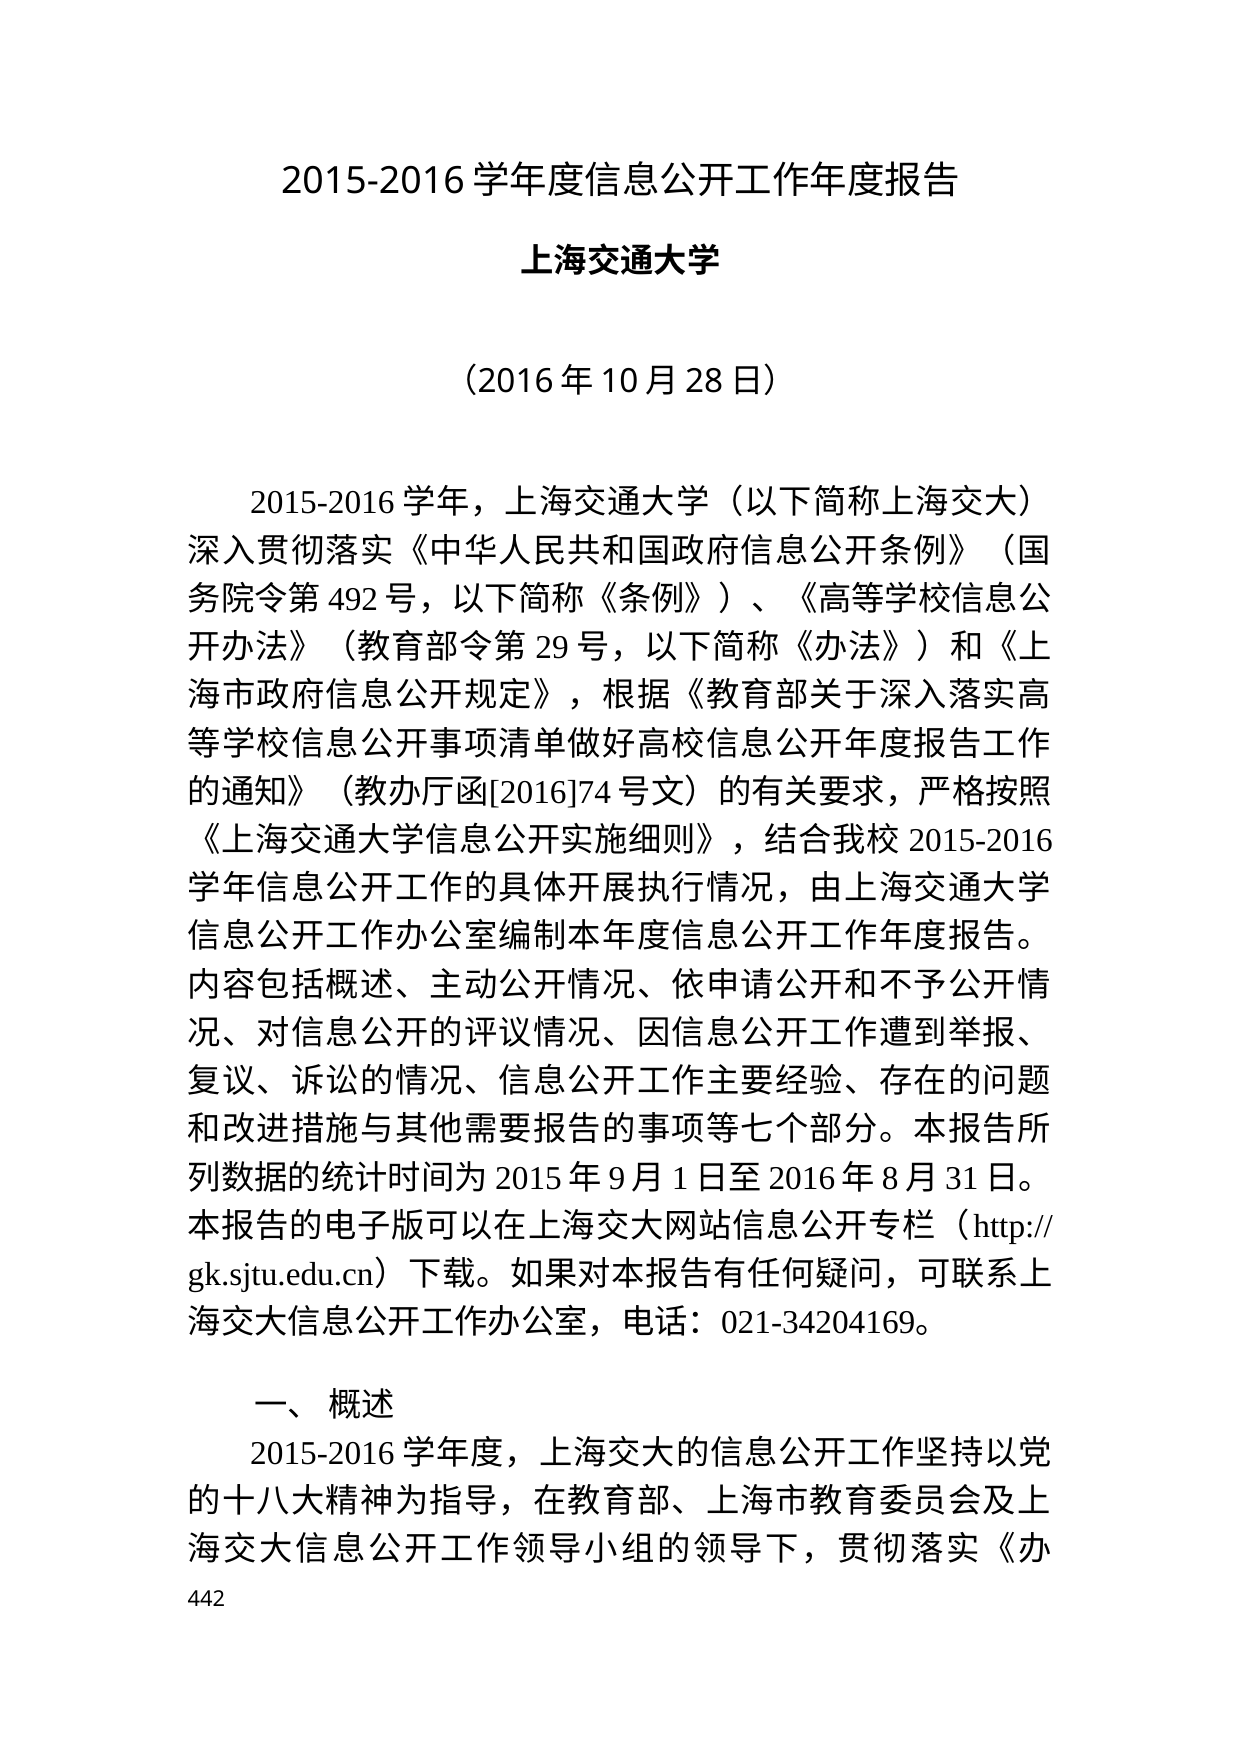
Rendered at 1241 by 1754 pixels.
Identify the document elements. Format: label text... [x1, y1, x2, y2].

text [187, 1426, 1053, 1570]
text （2016年10月28日） [187, 354, 1053, 403]
text 一、 概述 [187, 1377, 1053, 1426]
text 2015-2016学年，上海交通大学（以下简称上海交大）深入贯彻落实《中华人民共和国政府信息公开条例》（国务院令第492号，以下简称《条例》）、《高等学校信息公开办法》（教育部令第29号，以下简称《办法》）和《上海市政府信息公开规定》，根据《教育部关于深入落实高等学校信息公开事项清单做好高校信息公开年度报告工作的通知》（教办厅函[2016]74号文）的有关要求，严格按照《上海交通大学信息公开实施细则》，结合我校2015-2016学年信息公开工作的具体开展执行情况，由上海交通大学信息公开工作办公室编制本年度信息公开工作年度报告。内容包括概述、主动公开情况、依申请公开和不予公开情况、对信息公开的评议情况、因信息公开工作遭到举报、复议、诉讼的情况、信息公开工作主要经验、存在的问题和改进措施与其他需要报告的事项等七个部分。本报告所列数据的统计时间为2015年9月1日至2016年8月31日。本报告的电子版可以在上海交大网站信息公开专栏（http://gk.sjtu.edu.cn）下载。如果对本报告有任何疑问，可联系上海交大信息公开工作办公室，电话：021-34204169。 [187, 475, 1053, 1343]
text 上海交通大学 [187, 234, 1053, 282]
text 2015-2016学年度信息公开工作年度报告 [187, 150, 1053, 204]
